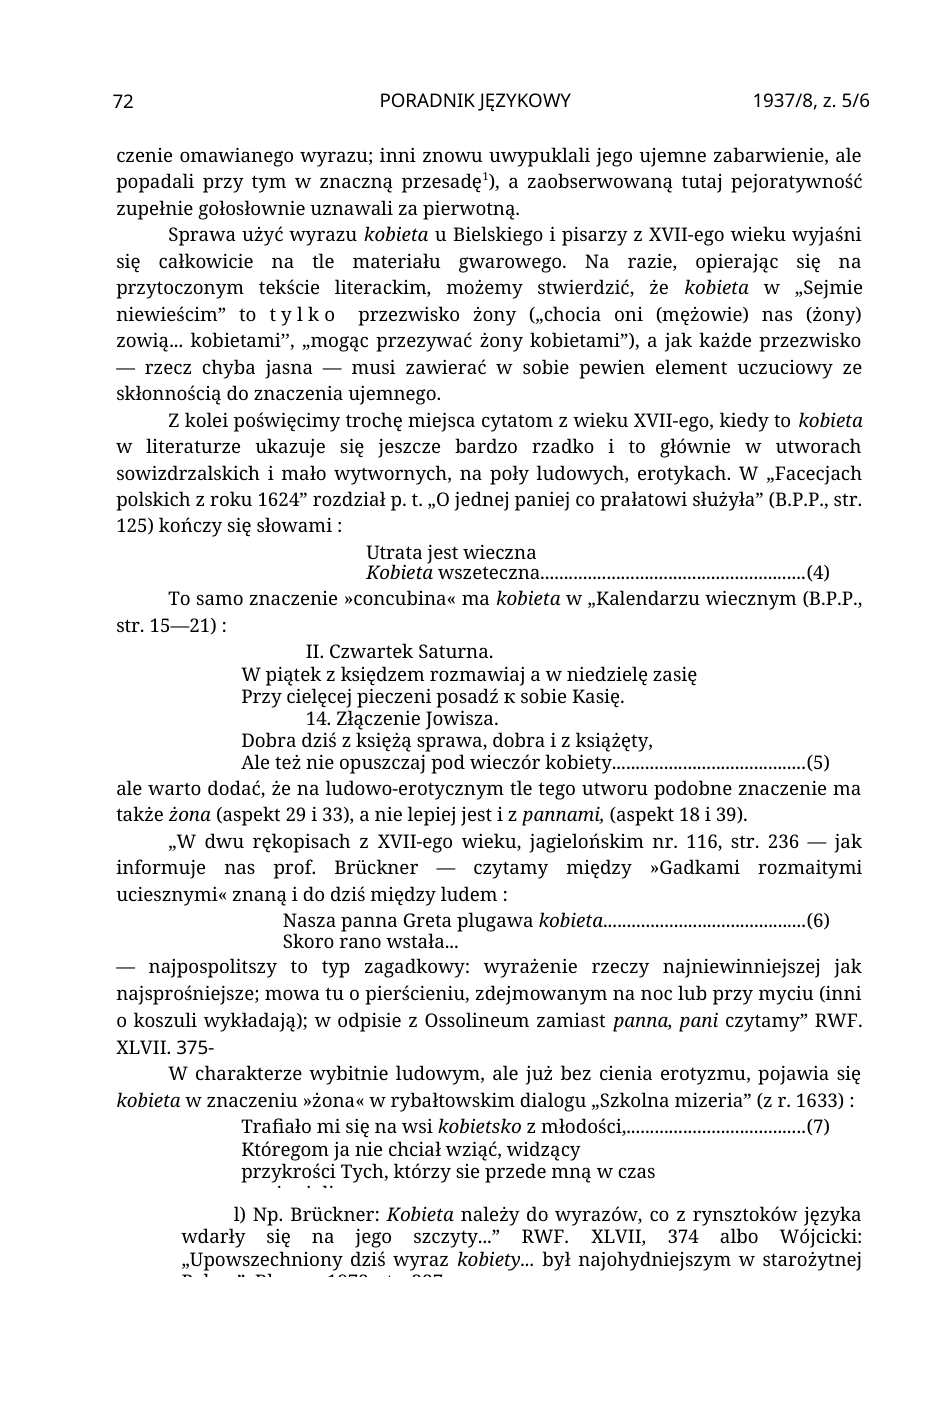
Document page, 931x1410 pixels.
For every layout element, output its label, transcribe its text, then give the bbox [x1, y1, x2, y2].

text czenie omawianego wyrazu; inni znowu uwypuklali jego ujemne zabarwienie, ale popadali przy tym w znaczną przesadę1), a zaobserwowaną tutaj pejoratywność zupełnie gołosłownie uznawali za pierwotną. [116, 141, 863, 221]
text Ale też nie opuszczaj pod wieczór kobiety (5) [241, 752, 863, 774]
text Kobieta wszeteczna (4) [366, 565, 863, 583]
text 72 [112, 93, 134, 112]
text l) Np. Brückner: Kobieta należy do wyrazów, co z rynsztoków języka wdarły się na jego szczyty...” RWF. XLVII, 374 albo Wójcicki: „Upowszechniony dziś wyraz kobiety... był najohydniejszym w starożytnej Polsce”. Bluszcz 1872, str. 337. [181, 1203, 863, 1277]
text 1937/8, z. 5/6 [752, 92, 870, 111]
text II. Czwartek Saturna. [306, 637, 863, 664]
text Sprawa użyć wyrazu kobieta u Bielskiego i pisarzy z XVII-ego wieku wyjaśni się całkowicie na tle materiału gwarowego. Na razie, opierając się na przytoczonym tekście literackim, możemy stwierdzić, że kobieta w „Sejmie niewieścim” to tylko przezwisko żony („chocia oni (mężowie) nas (żony) zowią... kobietami’’, „mogąc przezywać żony kobietami”), a jak każde przezwisko — rzecz chyba jasna — musi zawierać w sobie pewien element uczuciowy ze skłonnością do znaczenia ujemnego. [116, 221, 863, 406]
text Któregom ja nie chciał wziąć, widzący przykrości Tych, którzy sie przede mną w czas poożeniali. [241, 1139, 671, 1187]
text — najpospolitszy to typ zagadkowy: wyrażenie rzeczy najniewinniejszej jak najsprośniejsze; mowa tu o pierścieniu, zdejmowanym na noc lub przy myciu (inni o koszuli wykładają); w odpisie z Ossolineum zamiast panna, pani czytamy” RWF. XLVII. 375- [116, 952, 863, 1060]
text Nasza panna Greta plugawa kobieta (6) [283, 907, 863, 933]
text Utrata jest wieczna [366, 538, 863, 565]
text ale warto dodać, że na ludowo-erotycznym tle tego utworu podobne znaczenie ma także żona (aspekt 29 i 33), a nie lepiej jest i z pannami, (aspekt 18 i 39). [116, 774, 863, 827]
text „W dwu rękopisach z XVII-ego wieku, jagielońskim nr. 116, str. 236 — jak informuje nas prof. Brückner — czytamy między »Gadkami rozmaitymi uciesznymi« znaną i do dziś między ludem : [116, 827, 863, 907]
text W charakterze wybitnie ludowym, ale już bez cienia erotyzmu, pojawia się kobieta w znaczeniu »żona« w rybałtowskim dialogu „Szkolna mizeria” (z r. 1633) : [116, 1060, 863, 1113]
text Trafiało mi się na wsi kobietsko z młodości, (7) [241, 1113, 863, 1139]
text 14. Złączenie Jowisza. [306, 708, 863, 730]
text W piątek z księdzem rozmawiaj a w niedzielę zasię Przy cielęcej pieczeni posadź к sobie Kasię. [241, 664, 698, 708]
text Dobra dziś z księżą sprawa, dobra i z książęty, [241, 730, 863, 752]
text PORADNIK JĘZYKOWY [379, 92, 571, 111]
text To samo znaczenie »concubina« ma kobieta w „Kalendarzu wiecznym (B.P.P., str. 15—21) : [116, 583, 863, 637]
text Skoro rano wstała... [283, 933, 863, 952]
text Z kolei poświęcimy trochę miejsca cytatom z wieku XVII-ego, kiedy to kobieta w literaturze ukazuje się jeszcze bardzo rzadko i to głównie w utworach sowizdrzalskich i mało wytwornych, na poły ludowych, erotykach. W „Facecjach polskich z roku 1624” rozdział p. t. „O jednej paniej co prałatowi służyła” (B.P.P., str. 125) kończy się słowami : [116, 406, 863, 538]
